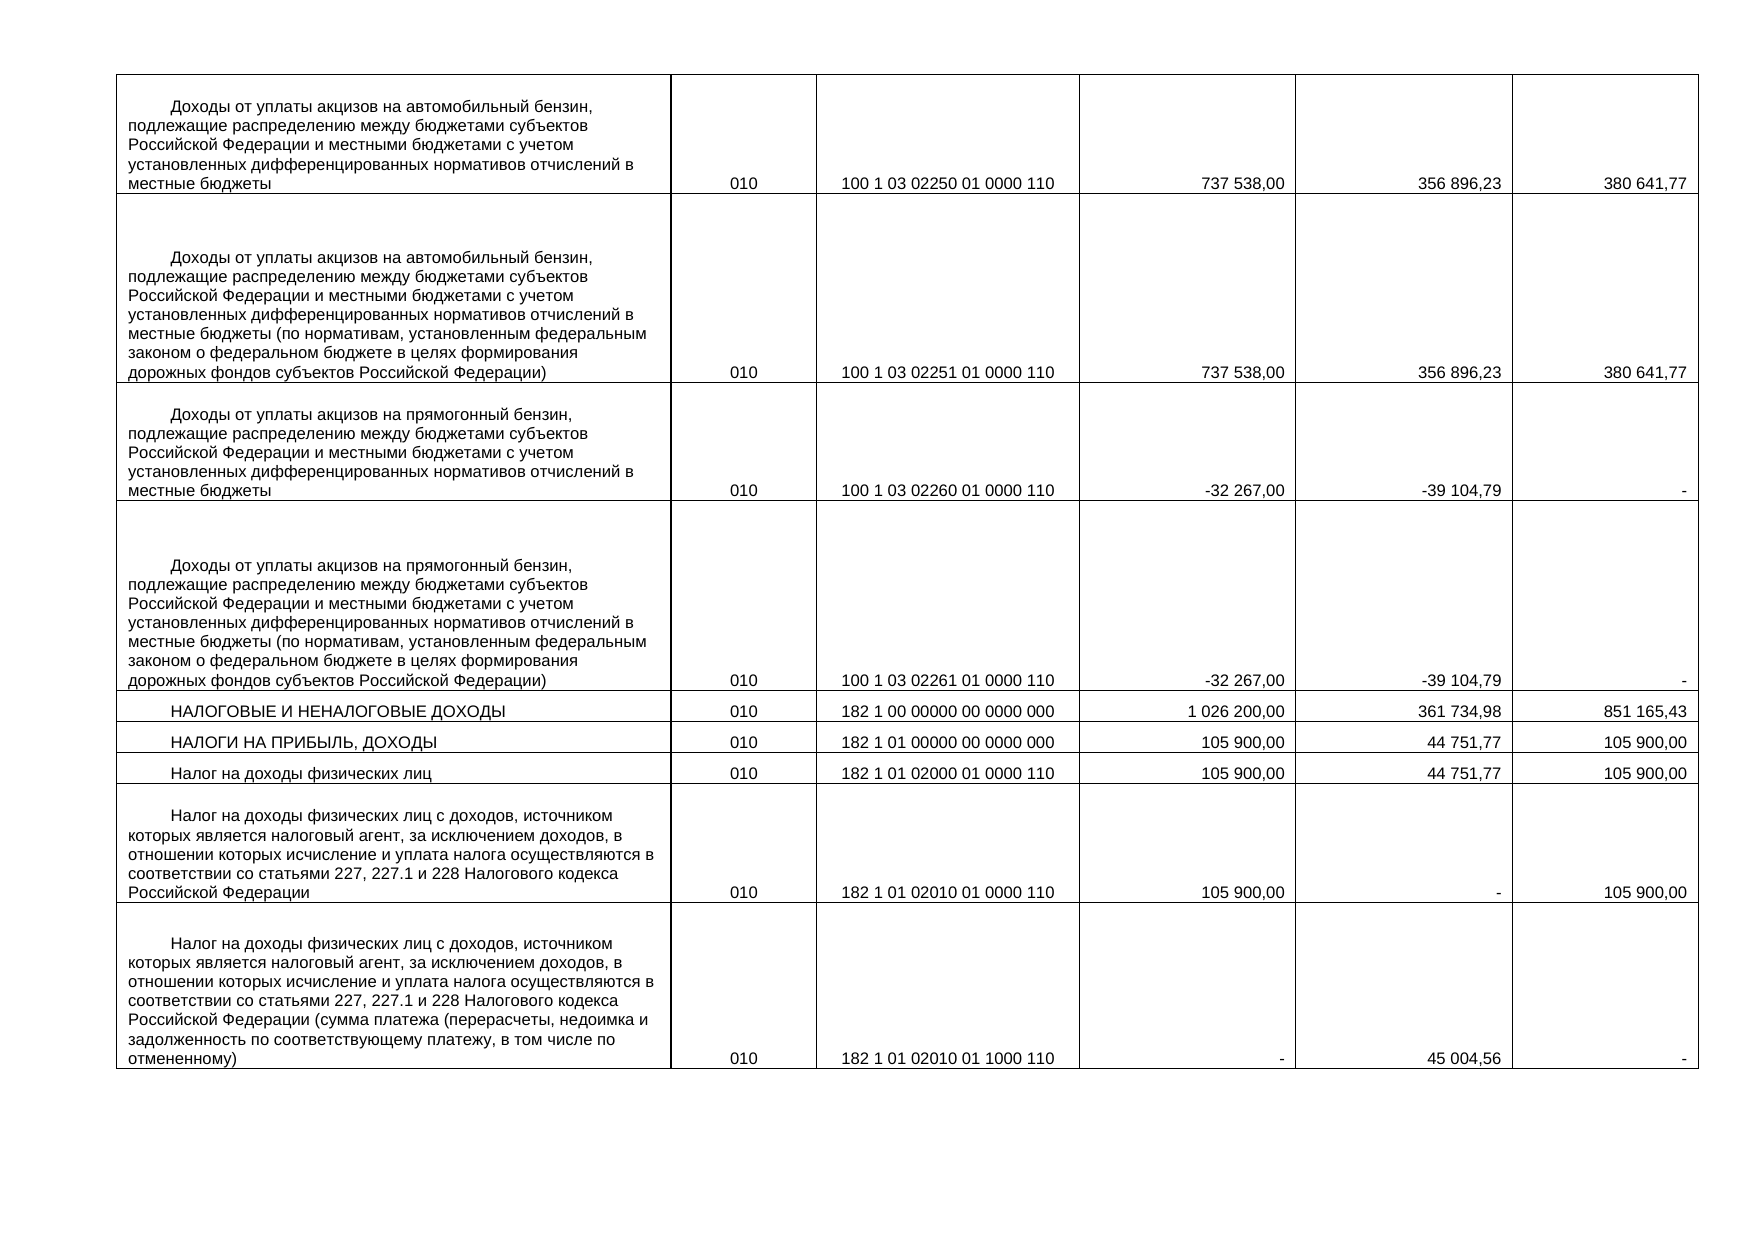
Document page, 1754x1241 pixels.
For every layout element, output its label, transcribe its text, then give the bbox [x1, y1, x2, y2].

table_cell 010 [672, 75, 816, 193]
table_cell Доходы от уплаты акцизов на автомобильный бензин, подлежащие распределению между бюджетами субъектов Российской Федерации и местными бюджетами с учетом установленных дифференцированных нормативов отчислений в местные бюджеты (по нормативам, установленным федеральным законом о федеральном бюджете в целях формирования дорожных фондов субъектов Российской Федерации) [117, 194, 670, 382]
table_cell 010 [672, 194, 816, 382]
table_cell 851 165,43 [1513, 691, 1698, 721]
table_cell -39 104,79 [1296, 383, 1512, 500]
table_cell -39 104,79 [1296, 501, 1512, 689]
table_cell 105 900,00 [1513, 722, 1698, 752]
table_cell 010 [672, 383, 816, 500]
table_cell -32 267,00 [1080, 383, 1295, 500]
table_cell 105 900,00 [1080, 722, 1295, 752]
table_cell 44 751,77 [1296, 753, 1512, 783]
table_cell 010 [672, 722, 816, 752]
table_cell Налог на доходы физических лиц с доходов, источником которых является налоговый агент, за исключением доходов, в отношении которых исчисление и уплата налога осуществляются в соответствии со статьями 227, 227.1 и 228 Налогового кодекса Российской Федерации (сумма платежа (перерасчеты, недоимка и задолженность по соответствующему платежу, в том числе по отмененному) [117, 903, 670, 1068]
table_cell 100 1 03 02260 01 0000 110 [817, 383, 1079, 500]
table_cell 100 1 03 02250 01 0000 110 [817, 75, 1079, 193]
table_cell 380 641,77 [1513, 194, 1698, 382]
table_cell 356 896,23 [1296, 75, 1512, 193]
table_cell 100 1 03 02261 01 0000 110 [817, 501, 1079, 689]
table_cell Доходы от уплаты акцизов на прямогонный бензин, подлежащие распределению между бюджетами субъектов Российской Федерации и местными бюджетами с учетом установленных дифференцированных нормативов отчислений в местные бюджеты (по нормативам, установленным федеральным законом о федеральном бюджете в целях формирования дорожных фондов субъектов Российской Федерации) [117, 501, 670, 689]
table_cell 737 538,00 [1080, 75, 1295, 193]
table_cell 010 [672, 753, 816, 783]
table_cell 182 1 01 02010 01 0000 110 [817, 784, 1079, 902]
table_cell Доходы от уплаты акцизов на автомобильный бензин, подлежащие распределению между бюджетами субъектов Российской Федерации и местными бюджетами с учетом установленных дифференцированных нормативов отчислений в местные бюджеты [117, 75, 670, 193]
table_cell - [1513, 903, 1698, 1068]
table_cell 105 900,00 [1080, 753, 1295, 783]
table_cell - [1513, 501, 1698, 689]
table_cell Налог на доходы физических лиц [117, 753, 670, 783]
table_cell Доходы от уплаты акцизов на прямогонный бензин, подлежащие распределению между бюджетами субъектов Российской Федерации и местными бюджетами с учетом установленных дифференцированных нормативов отчислений в местные бюджеты [117, 383, 670, 500]
table_cell 105 900,00 [1513, 784, 1698, 902]
table_cell 45 004,56 [1296, 903, 1512, 1068]
table_cell 737 538,00 [1080, 194, 1295, 382]
table_cell 105 900,00 [1513, 753, 1698, 783]
table_cell 182 1 01 02000 01 0000 110 [817, 753, 1079, 783]
table_cell Налог на доходы физических лиц с доходов, источником которых является налоговый агент, за исключением доходов, в отношении которых исчисление и уплата налога осуществляются в соответствии со статьями 227, 227.1 и 228 Налогового кодекса Российской Федерации [117, 784, 670, 902]
table_cell - [1513, 383, 1698, 500]
table_cell 010 [672, 784, 816, 902]
table_cell 1 026 200,00 [1080, 691, 1295, 721]
table_cell 105 900,00 [1080, 784, 1295, 902]
table_cell 361 734,98 [1296, 691, 1512, 721]
table_cell НАЛОГИ НА ПРИБЫЛЬ, ДОХОДЫ [117, 722, 670, 752]
table_cell 010 [672, 691, 816, 721]
table_cell - [1080, 903, 1295, 1068]
table_cell НАЛОГОВЫЕ И НЕНАЛОГОВЫЕ ДОХОДЫ [117, 691, 670, 721]
table_cell 380 641,77 [1513, 75, 1698, 193]
table_cell 100 1 03 02251 01 0000 110 [817, 194, 1079, 382]
table_cell 010 [672, 903, 816, 1068]
table_cell - [1296, 784, 1512, 902]
table_cell -32 267,00 [1080, 501, 1295, 689]
table_cell 182 1 01 02010 01 1000 110 [817, 903, 1079, 1068]
table_cell 44 751,77 [1296, 722, 1512, 752]
table_cell 356 896,23 [1296, 194, 1512, 382]
table_cell 182 1 00 00000 00 0000 000 [817, 691, 1079, 721]
table_cell 010 [672, 501, 816, 689]
table_cell 182 1 01 00000 00 0000 000 [817, 722, 1079, 752]
